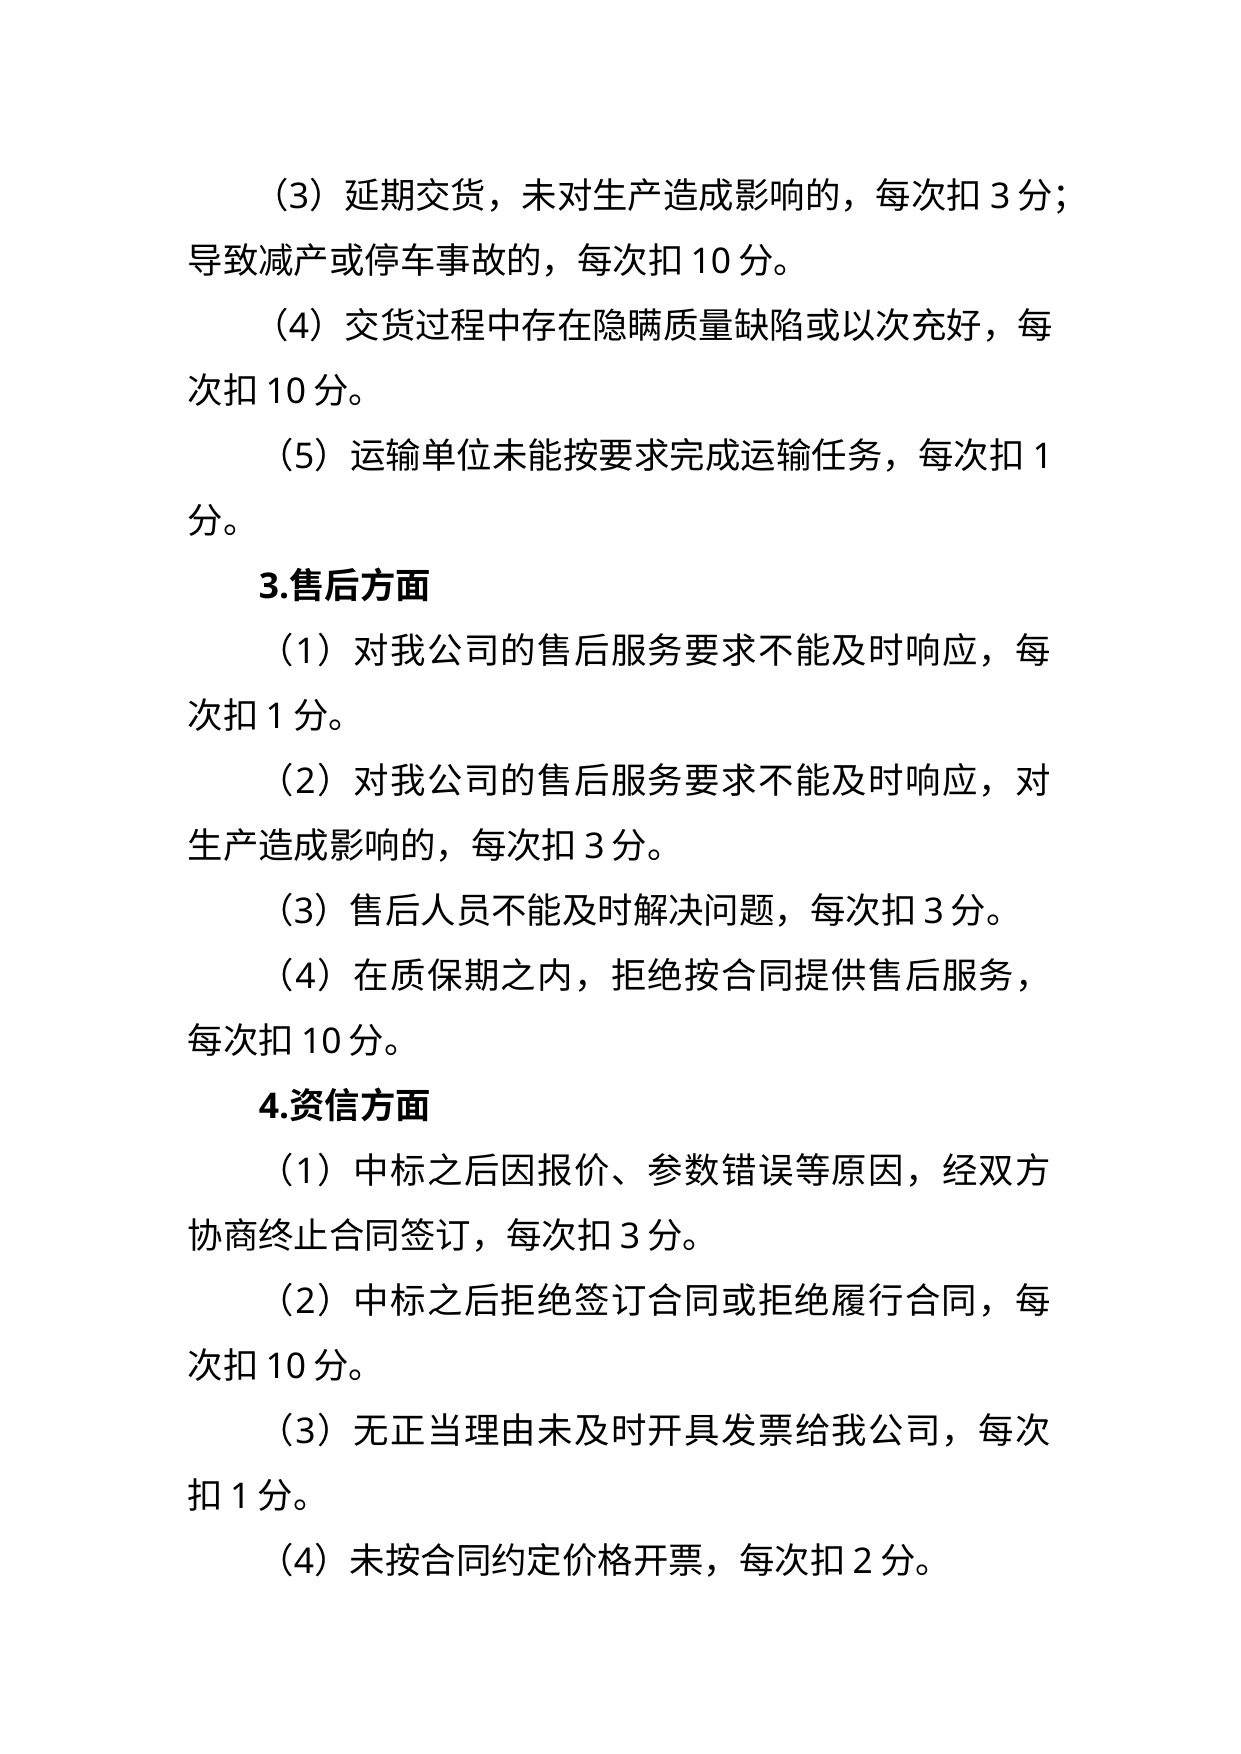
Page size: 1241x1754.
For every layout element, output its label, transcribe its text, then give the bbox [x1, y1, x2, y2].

text （4）交货过程中存在隐瞒质量缺陷或以次充好，每次扣10分。 [187, 291, 1053, 421]
text （2）对我公司的售后服务要求不能及时响应，对生产造成影响的，每次扣3分。 [187, 746, 1053, 876]
text （3）延期交货，未对生产造成影响的，每次扣3分；导致减产或停车事故的，每次扣10分。 [187, 161, 1053, 291]
text （1）中标之后因报价、参数错误等原因，经双方协商终止合同签订，每次扣3分。 [187, 1136, 1053, 1266]
text （5）运输单位未能按要求完成运输任务，每次扣1分。 [187, 421, 1053, 551]
text 3.售后方面 [187, 551, 1053, 616]
text （3）无正当理由未及时开具发票给我公司，每次扣1分。 [187, 1396, 1053, 1526]
text 4.资信方面 [187, 1071, 1053, 1136]
text （4）未按合同约定价格开票，每次扣2分。 [187, 1526, 1053, 1591]
text （3）售后人员不能及时解决问题，每次扣3分。 [187, 876, 1053, 941]
text （2）中标之后拒绝签订合同或拒绝履行合同，每次扣10分。 [187, 1266, 1053, 1396]
text （1）对我公司的售后服务要求不能及时响应，每次扣1分。 [187, 616, 1053, 746]
text （4）在质保期之内，拒绝按合同提供售后服务，每次扣10分。 [187, 941, 1053, 1071]
